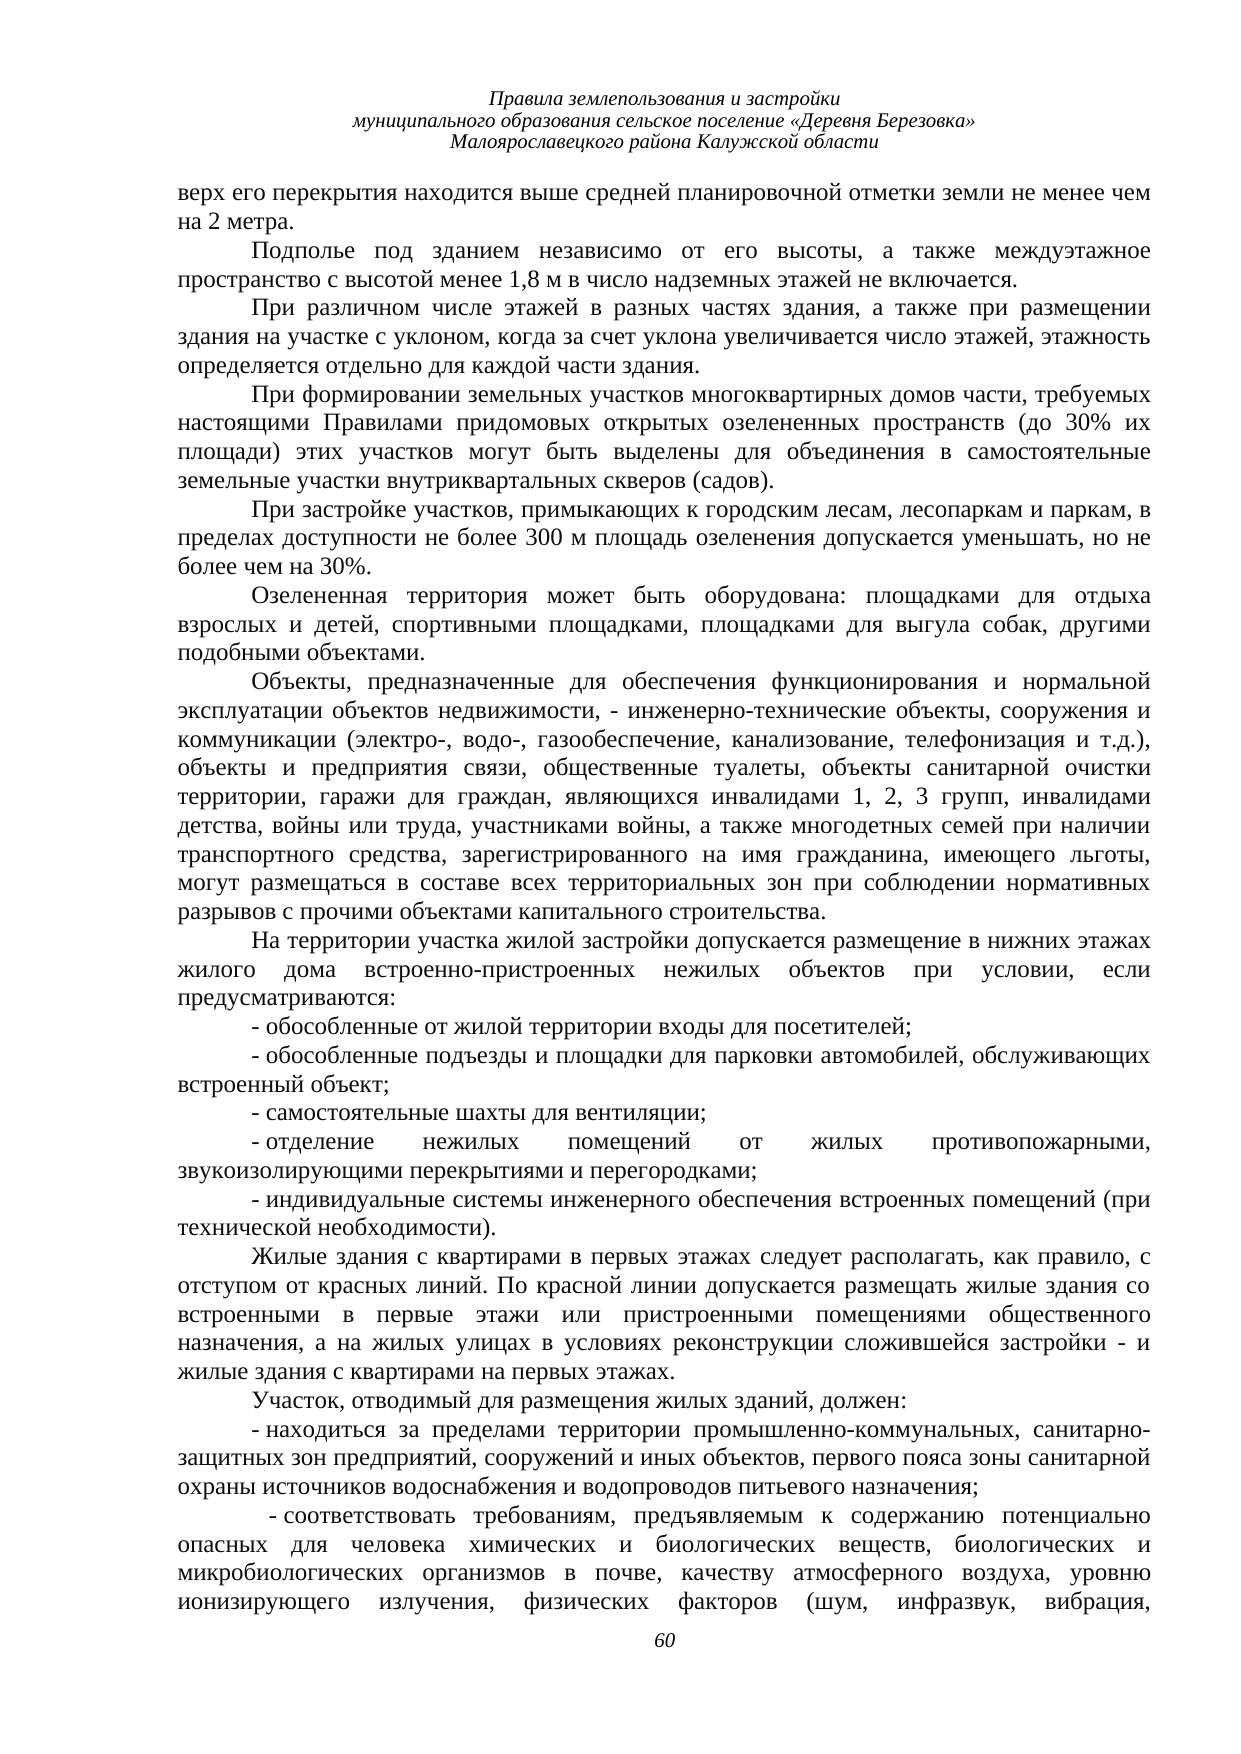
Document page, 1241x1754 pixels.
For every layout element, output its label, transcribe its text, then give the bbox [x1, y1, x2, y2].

text Объекты, предназначенные для обеспечения функционирования и нормальной эксплуатации объектов недвижимости, - инженерно-технические объекты, сооружения и коммуникации (электро-, водо-, газообеспечение, канализование, телефонизация и т.д.), объекты и предприятия связи, общественные туалеты, объекты санитарной очистки территории, гаражи для граждан, являющихся инвалидами 1, 2, 3 групп, инвалидами детства, войны или труда, участниками войны, а также многодетных семей при наличии транспортного средства, зарегистрированного на имя гражданина, имеющего льготы, могут размещаться в составе всех территориальных зон при соблюдении нормативных разрывов с прочими объектами капитального строительства. [177, 666, 1152, 925]
text - обособленные от жилой территории входы для посетителей; [177, 1011, 1152, 1040]
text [177, 1500, 1152, 1615]
text При различном числе этажей в разных частях здания, а также при размещении здания на участке с уклоном, когда за счет уклона увеличивается число этажей, этажность определяется отдельно для каждой части здания. [177, 292, 1152, 379]
text - самостоятельные шахты для вентиляции; [177, 1097, 1152, 1126]
text Жилые здания с квартирами в первых этажах следует располагать, как правило, с отступом от красных линий. По красной линии допускается размещать жилые здания со встроенными в первые этажи или пристроенными помещениями общественного назначения, а на жилых улицах в условиях реконструкции сложившейся застройки - и жилые здания с квартирами на первых этажах. [177, 1241, 1152, 1385]
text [177, 177, 1152, 235]
text При застройке участков, примыкающих к городским лесам, лесопаркам и паркам, в пределах доступности не более 300 м площадь озеленения допускается уменьшать, но не более чем на 30%. [177, 494, 1152, 580]
text На территории участка жилой застройки допускается размещение в нижних этажах жилого дома встроенно-пристроенных нежилых объектов при условии, если предусматриваются: [177, 925, 1152, 1011]
text - отделение нежилых помещений от жилых противопожарными, звукоизолирующими перекрытиями и перегородками; [177, 1126, 1152, 1184]
text - индивидуальные системы инженерного обеспечения встроенных помещений (при технической необходимости). [177, 1184, 1152, 1241]
text Озелененная территория может быть оборудована: площадками для отдыха взрослых и детей, спортивными площадками, площадками для выгула собак, другими подобными объектами. [177, 580, 1152, 666]
text Подполье под зданием независимо от его высоты, а также междуэтажное пространство с высотой менее 1,8 м в число надземных этажей не включается. [177, 235, 1152, 292]
text - обособленные подъезды и площадки для парковки автомобилей, обслуживающих встроенный объект; [177, 1040, 1152, 1097]
text - находиться за пределами территории промышленно-коммунальных, санитарно-защитных зон предприятий, сооружений и иных объектов, первого пояса зоны санитарной охраны источников водоснабжения и водопроводов питьевого назначения; [177, 1414, 1152, 1500]
text Участок, отводимый для размещения жилых зданий, должен: [177, 1385, 1152, 1414]
text При формировании земельных участков многоквартирных домов части, требуемых настоящими Правилами придомовых открытых озелененных пространств (до 30% их площади) этих участков могут быть выделены для объединения в самостоятельные земельные участки внутриквартальных скверов (садов). [177, 379, 1152, 494]
